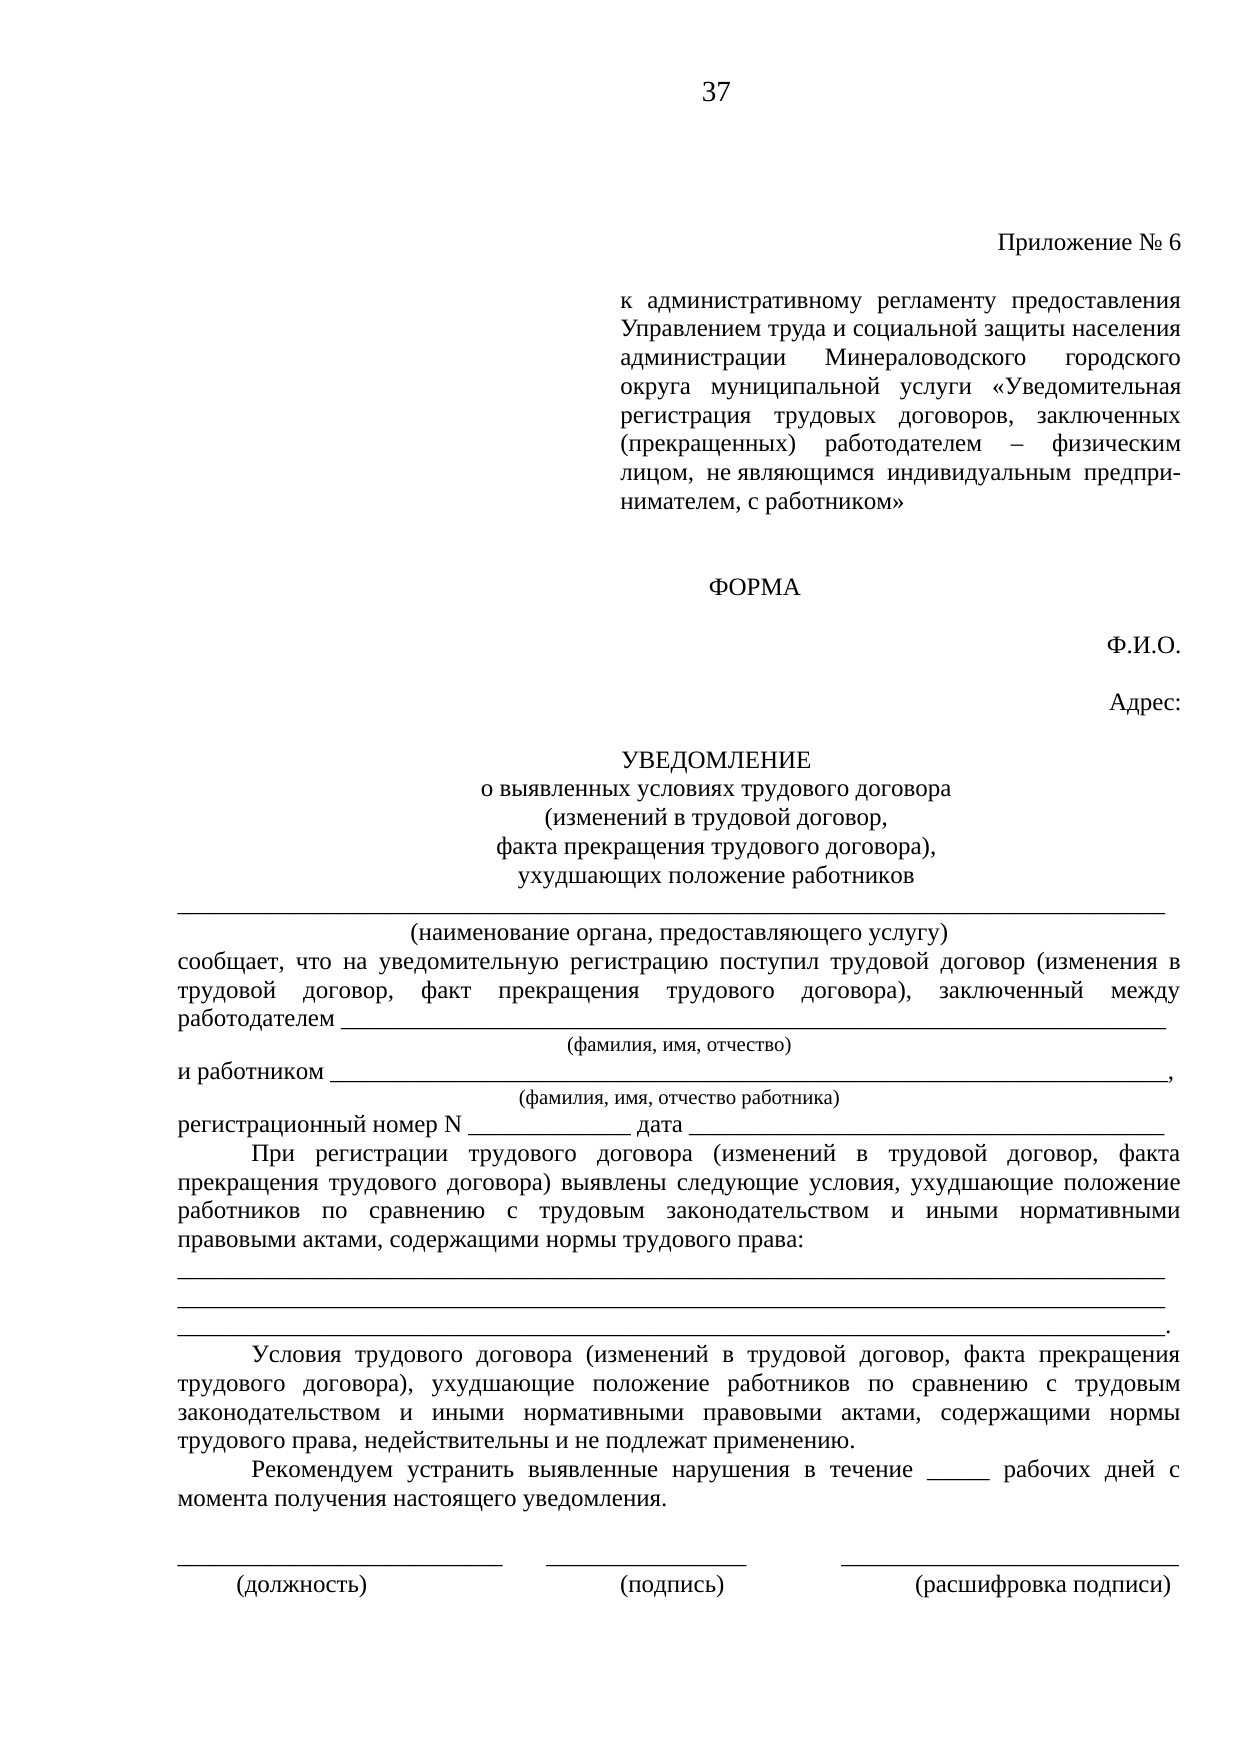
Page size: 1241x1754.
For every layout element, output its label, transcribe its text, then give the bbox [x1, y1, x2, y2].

text (фамилия, имя, отчество работника) [177, 1085, 1181, 1109]
text ухудшающих положение работников [177, 860, 1181, 888]
text УВЕДОМЛЕНИЕ [177, 745, 1181, 773]
text _______________________________________________________________________________ [177, 1282, 1181, 1310]
text к административному регламенту предоставления Управлением труда и социальной защиты населения администрации Минераловодского городского округа муниципальной услуги «Уведомительная регистрация трудовых договоров, заключенных (прекращенных) работодателем – физическим лицом, не являющимся индивидуальным предпри-нимателем, с работником» [620, 285, 1181, 515]
text При регистрации трудового договора (изменений в трудовой договор, факта прекращения трудового договора) выявлены следующие условия, ухудшающие положение работников по сравнению с трудовым законодательством и иными нормативными правовыми актами, содержащими нормы трудового права: [177, 1138, 1181, 1253]
text (фамилия, имя, отчество) [177, 1032, 1181, 1056]
text _______________________________________________________________________________. [177, 1310, 1181, 1339]
text и работником ___________________________________________________________________, [177, 1056, 1181, 1085]
text регистрационный номер N _____________ дата ______________________________________ [177, 1109, 1181, 1138]
text Условия трудового договора (изменений в трудовой договор, факта прекращения трудового договора), ухудшающие положение работников по сравнению с трудовым законодательством и иными нормативными правовыми актами, содержащими нормы трудового права, недействительны и не подлежат применению. [177, 1339, 1181, 1454]
text о выявленных условиях трудового договора [177, 773, 1181, 802]
text ФОРМА [177, 572, 1181, 601]
text _______________________________________________________________________________ [177, 1253, 1181, 1282]
text (должность) (подпись) (расшифровка подписи) [177, 1569, 1181, 1598]
text Адрес: [177, 687, 1181, 716]
text Приложение № 6 [709, 227, 1181, 256]
text _______________________________________________________________________________ [177, 888, 1181, 917]
text Ф.И.О. [177, 630, 1181, 658]
text сообщает, что на уведомительную регистрацию поступил трудовой договор (изменения в трудовой договор, факт прекращения трудового договора), заключенный между работодателем __________________________________________________________________ [177, 946, 1181, 1032]
text Рекомендуем устранить выявленные нарушения в течение _____ рабочих дней с момента получения настоящего уведомления. [177, 1454, 1181, 1512]
text (изменений в трудовой договор, [177, 802, 1181, 831]
text факта прекращения трудового договора), [177, 831, 1181, 860]
text __________________________ ________________ ___________________________ [177, 1540, 1181, 1569]
text (наименование органа, предоставляющего услугу) [177, 917, 1181, 946]
